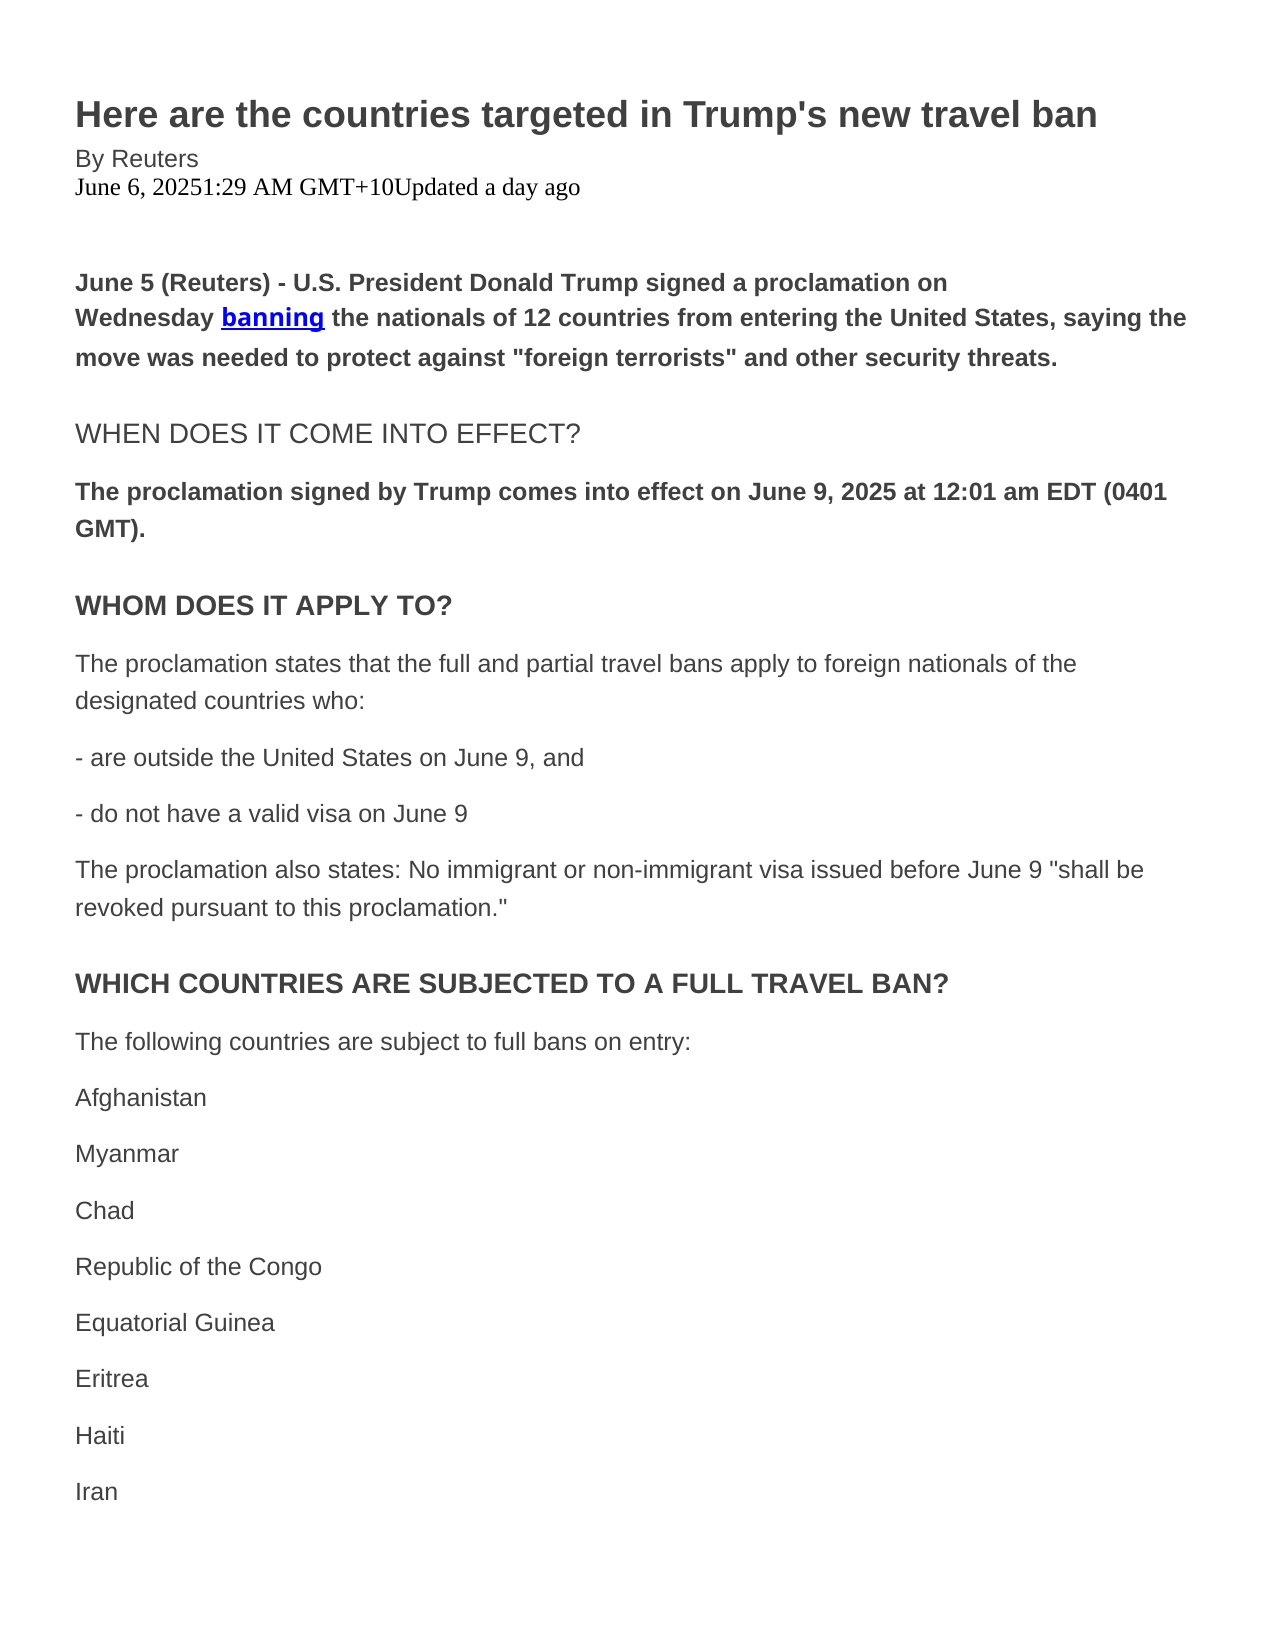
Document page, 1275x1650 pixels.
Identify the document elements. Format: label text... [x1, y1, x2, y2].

text Republic of the Congo [75, 1243, 1200, 1281]
text Iran [75, 1468, 1200, 1506]
text Myanmar [75, 1131, 1200, 1168]
text WHOM DOES IT APPLY TO? [75, 581, 1200, 621]
text - are outside the United States on June 9, and [75, 734, 1200, 771]
text June 6, 20251:29 AM GMT+10Updated a day ago [75, 172, 1200, 201]
text Chad [75, 1187, 1200, 1224]
text The following countries are subject to full bans on entry: [75, 1018, 1200, 1056]
text By Reuters [75, 135, 1200, 172]
text WHICH COUNTRIES ARE SUBJECTED TO A FULL TRAVEL BAN? [75, 959, 1200, 999]
text Eritrea [75, 1356, 1200, 1393]
text Equatorial Guinea [75, 1299, 1200, 1337]
text The proclamation states that the full and partial travel bans apply to foreign nationals of the designated countries who: [75, 640, 1200, 715]
text The proclamation signed by Trump comes into effect on June 9, 2025 at 12:01 am EDT (0401 GMT). [75, 468, 1200, 543]
text WHEN DOES IT COME INTO EFFECT? [75, 409, 1200, 449]
text June 5 (Reuters) - U.S. President Donald Trump signed a proclamation on Wednesday banning the nationals of 12 countries from entering the United States, saying the move was needed to protect against "foreign terrorists" and other security threats. [75, 259, 1200, 371]
text The proclamation also states: No immigrant or non-immigrant visa issued before June 9 "shall be revoked pursuant to this proclamation." [75, 846, 1200, 921]
text - do not have a valid visa on June 9 [75, 790, 1200, 827]
text Afghanistan [75, 1074, 1200, 1112]
text Haiti [75, 1412, 1200, 1449]
text Here are the countries targeted in Trump's new travel ban [75, 60, 1200, 135]
